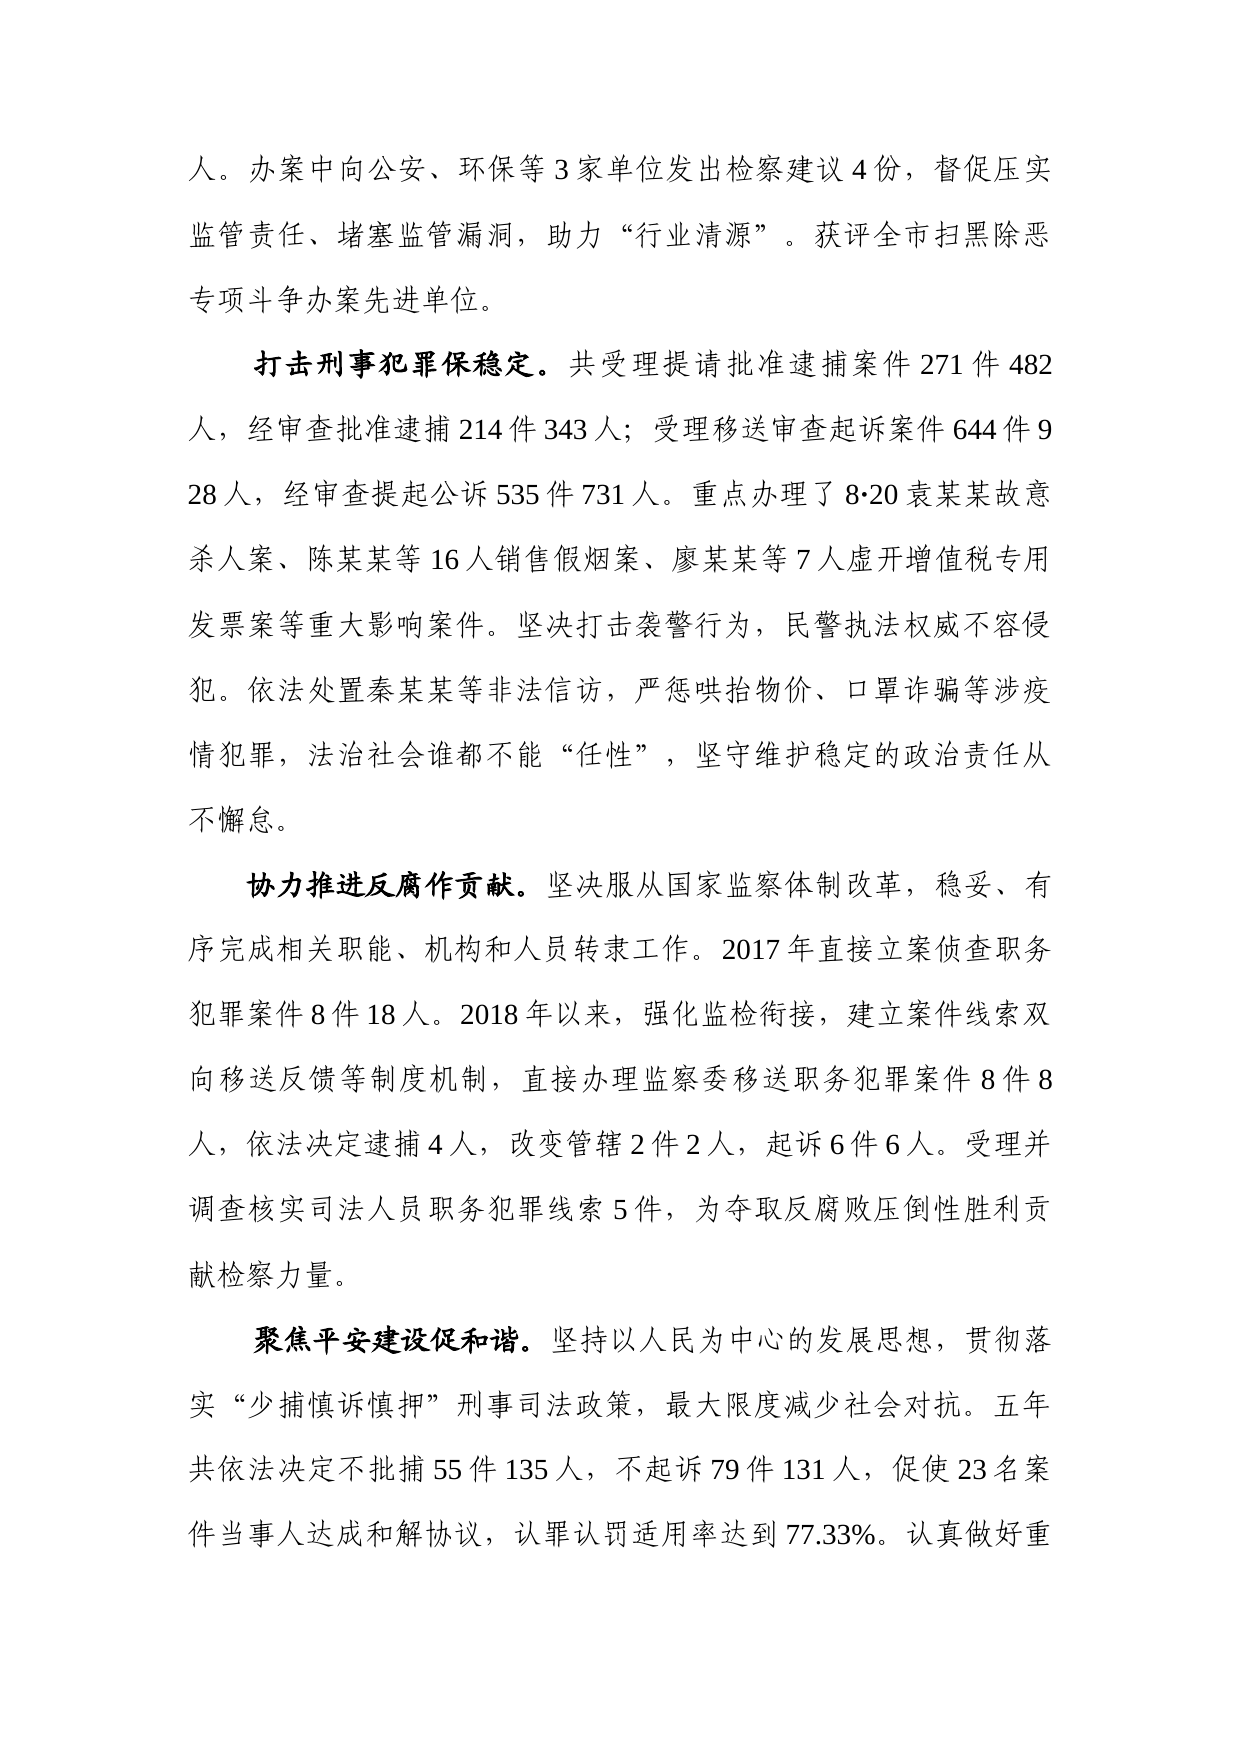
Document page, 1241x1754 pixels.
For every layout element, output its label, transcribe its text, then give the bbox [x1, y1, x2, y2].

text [187, 1305, 1053, 1565]
text 协力推进反腐作贡献。坚决服从国家监察体制改革，稳妥、有序完成相关职能、机构和人员转隶工作。2017年直接立案侦查职务犯罪案件8件18人。2018年以来，强化监检衔接，建立案件线索双向移送反馈等制度机制，直接办理监察委移送职务犯罪案件8件8人，依法决定逮捕4人，改变管辖2件2人，起诉6件6人。受理并调查核实司法人员职务犯罪线索5件，为夺取反腐败压倒性胜利贡献检察力量。 [187, 850, 1053, 1305]
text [187, 135, 1053, 330]
text 打击刑事犯罪保稳定。共受理提请批准逮捕案件271件482 人，经审查批准逮捕214件343人；受理移送审查起诉案件644件928人，经审查提起公诉535件731人。重点办理了8·20袁某某故意杀人案、陈某某等16人销售假烟案、廖某某等7人虚开增值税专用发票案等重大影响案件。坚决打击袭警行为，民警执法权威不容侵犯。依法处置秦某某等非法信访，严惩哄抬物价、口罩诈骗等涉疫情犯罪，法治社会谁都不能“任性”，坚守维护稳定的政治责任从不懈怠。 [187, 330, 1053, 850]
